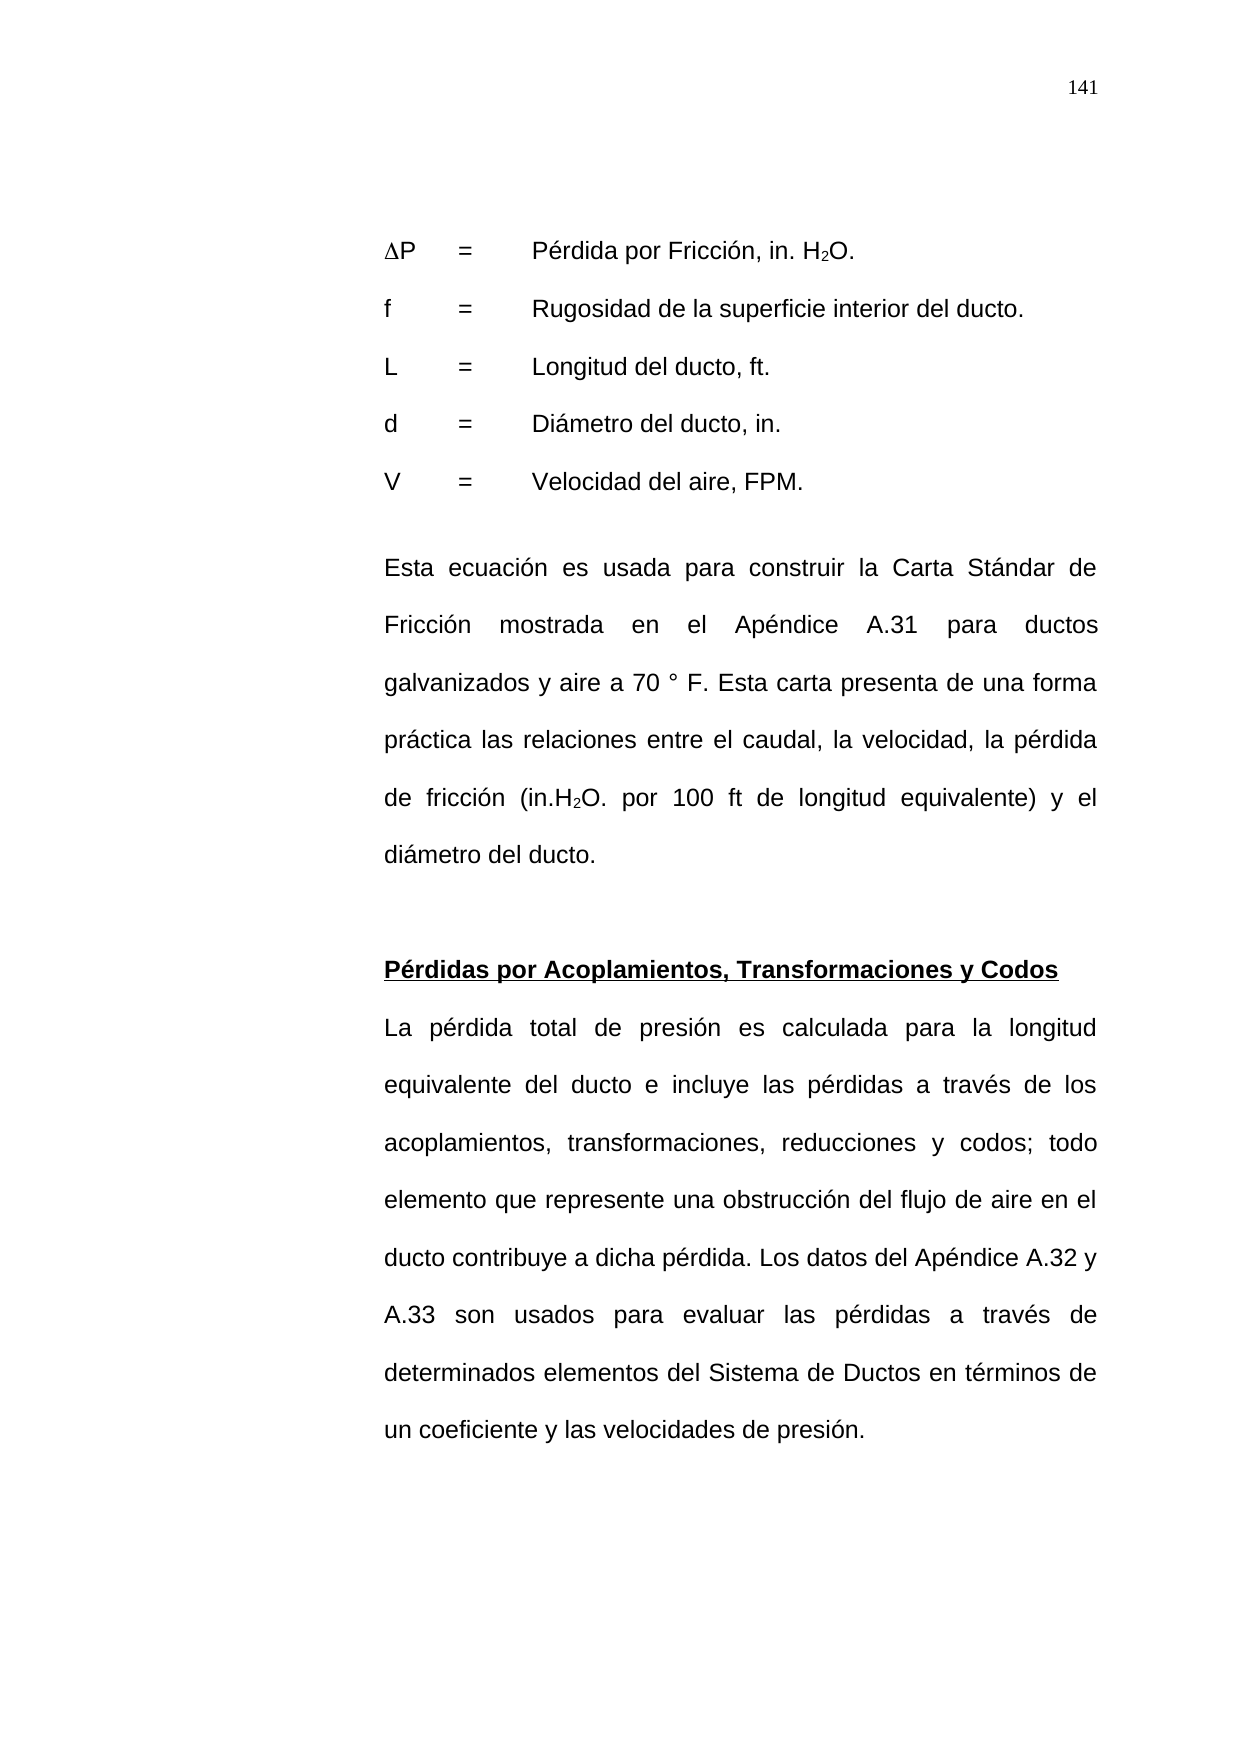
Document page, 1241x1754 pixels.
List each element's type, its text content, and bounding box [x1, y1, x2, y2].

text f = Rugosidad de la superficie interior del ducto. [384, 294, 1098, 323]
text P = Pérdida por Fricción, in. H2O. [384, 236, 1098, 265]
text La pérdida total de presión es calculada para la longitud equivalente del ducto e incluye las pérdidas a través de los acoplamientos, transformaciones, reducciones y codos; todo elemento que represente una obstrucción del flujo de aire en el ducto contribuye a dicha pérdida. Los datos del Apéndice A.32 y A.33 son usados para evaluar las pérdidas a través de determinados elementos del Sistema de Ductos en términos de un coeficiente y las velocidades de presión. [384, 1013, 1098, 1444]
text V = Velocidad del aire, FPM. [384, 466, 1098, 495]
text L = Longitud del ducto, ft. [384, 351, 1098, 380]
text Esta ecuación es usada para construir de Fricción mostrada en el Apéndice A.31 para ductos galvanizados y aire a 70 ° F. Esta carta presenta de una forma práctica las relaciones entre el caudal, la velocidad, la pérdida de fricción (in.H2O. por de longitud equivalente) y el diámetro del ducto. [384, 553, 1098, 869]
text d = Diámetro del ducto, in. [384, 409, 1098, 438]
subtitle Pérdidas por Acoplamientos, Transformaciones y Codos [384, 955, 1098, 984]
